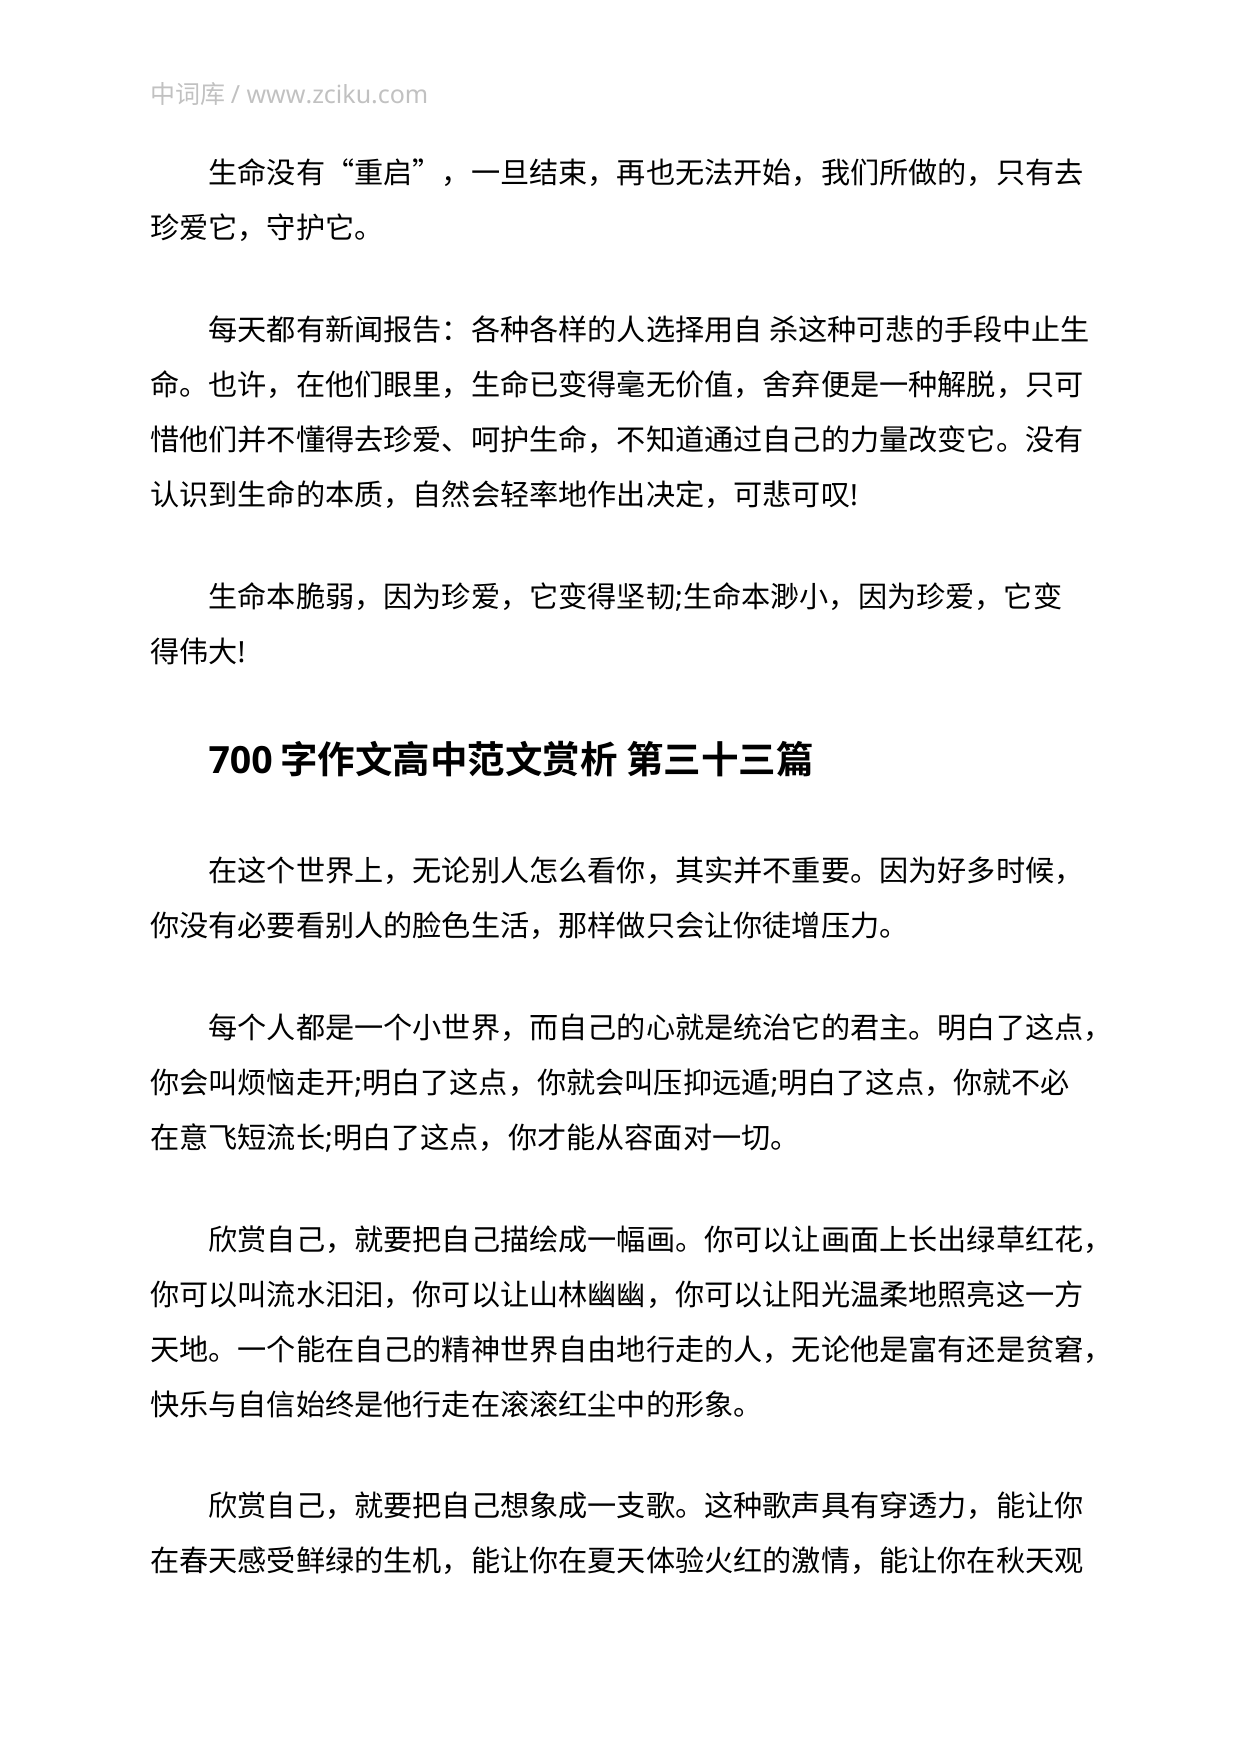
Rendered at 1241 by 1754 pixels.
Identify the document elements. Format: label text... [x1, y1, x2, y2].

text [150, 1483, 1090, 1580]
text 每个人都是一个小世界，而自己的心就是统治它的君主。明白了这点，你会叫烦恼走开;明白了这点，你就会叫压抑远遁;明白了这点，你就不必在意飞短流长;明白了这点，你才能从容面对一切。 [150, 1004, 1090, 1157]
text 欣赏自己，就要把自己描绘成一幅画。你可以让画面上长出绿草红花，你可以叫流水汩汩，你可以让山林幽幽，你可以让阳光温柔地照亮这一方天地。一个能在自己的精神世界自由地行走的人，无论他是富有还是贫窘，快乐与自信始终是他行走在滚滚红尘中的形象。 [150, 1216, 1090, 1423]
text 700字作文高中范文赏析 第三十三篇 [150, 730, 1090, 785]
text 生命本脆弱，因为珍爱，它变得坚韧;生命本渺小，因为珍爱，它变得伟大! [150, 573, 1090, 671]
text 生命没有“重启”，一旦结束，再也无法开始，我们所做的，只有去珍爱它，守护它。 [150, 150, 1090, 247]
text 每天都有新闻报告：各种各样的人选择用自 杀这种可悲的手段中止生命。也许，在他们眼里，生命已变得毫无价值，舍弃便是一种解脱，只可惜他们并不懂得去珍爱、呵护生命，不知道通过自己的力量改变它。没有认识到生命的本质，自然会轻率地作出决定，可悲可叹! [150, 307, 1090, 514]
text 在这个世界上，无论别人怎么看你，其实并不重要。因为好多时候，你没有必要看别人的脸色生活，那样做只会让你徒增压力。 [150, 848, 1090, 945]
